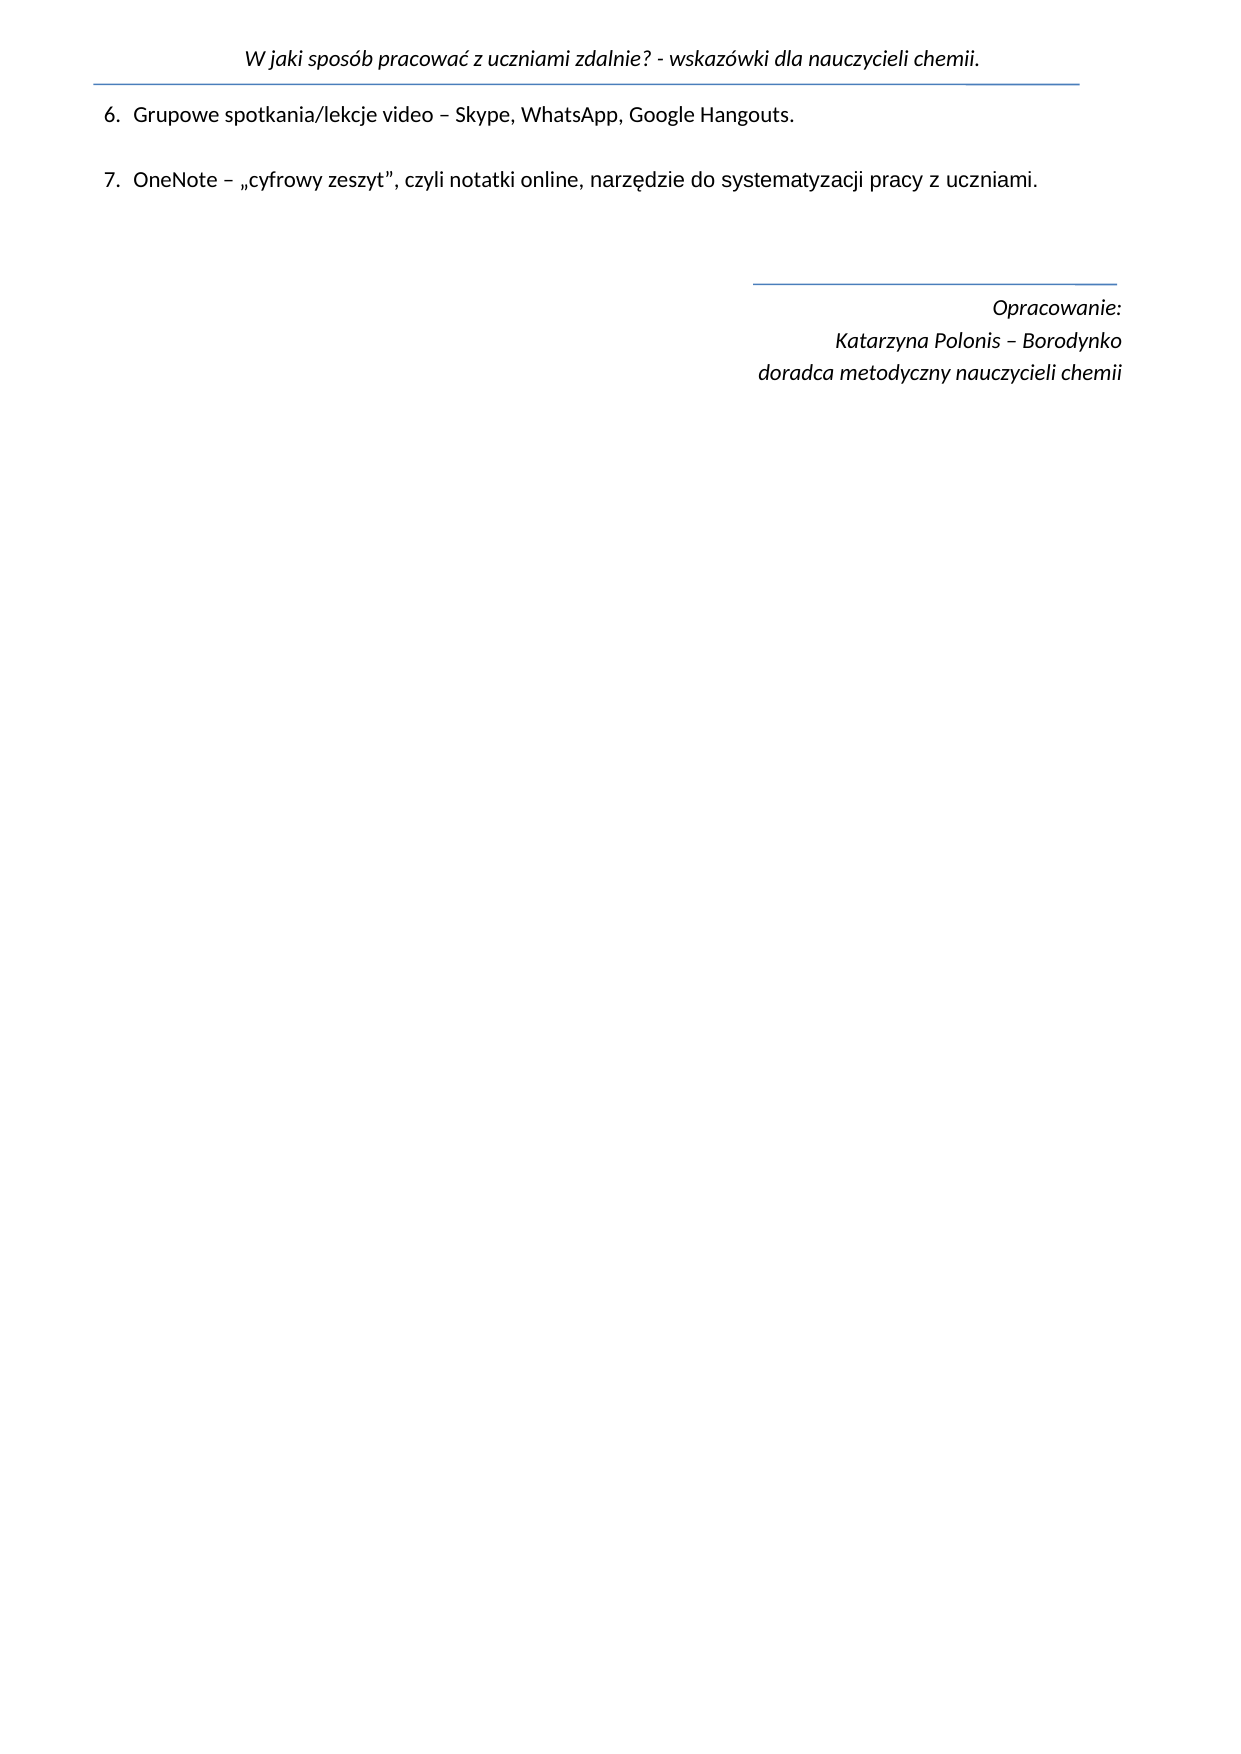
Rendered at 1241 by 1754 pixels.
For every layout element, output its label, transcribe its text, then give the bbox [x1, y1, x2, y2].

list Katarzyna Polonis – Borodynko [133, 326, 1122, 354]
list doradca metodyczny nauczycieli chemii [133, 358, 1122, 386]
list Opracowanie: [133, 293, 1122, 322]
list Grupowe spotkania/lekcje video – Skype, WhatsApp, Google Hangouts. [103, 100, 1122, 128]
list OneNote – „cyfrowy zeszyt”, czyli notatki online, narzędzie do systematyzacji pracy z uczniami. [103, 165, 1122, 193]
